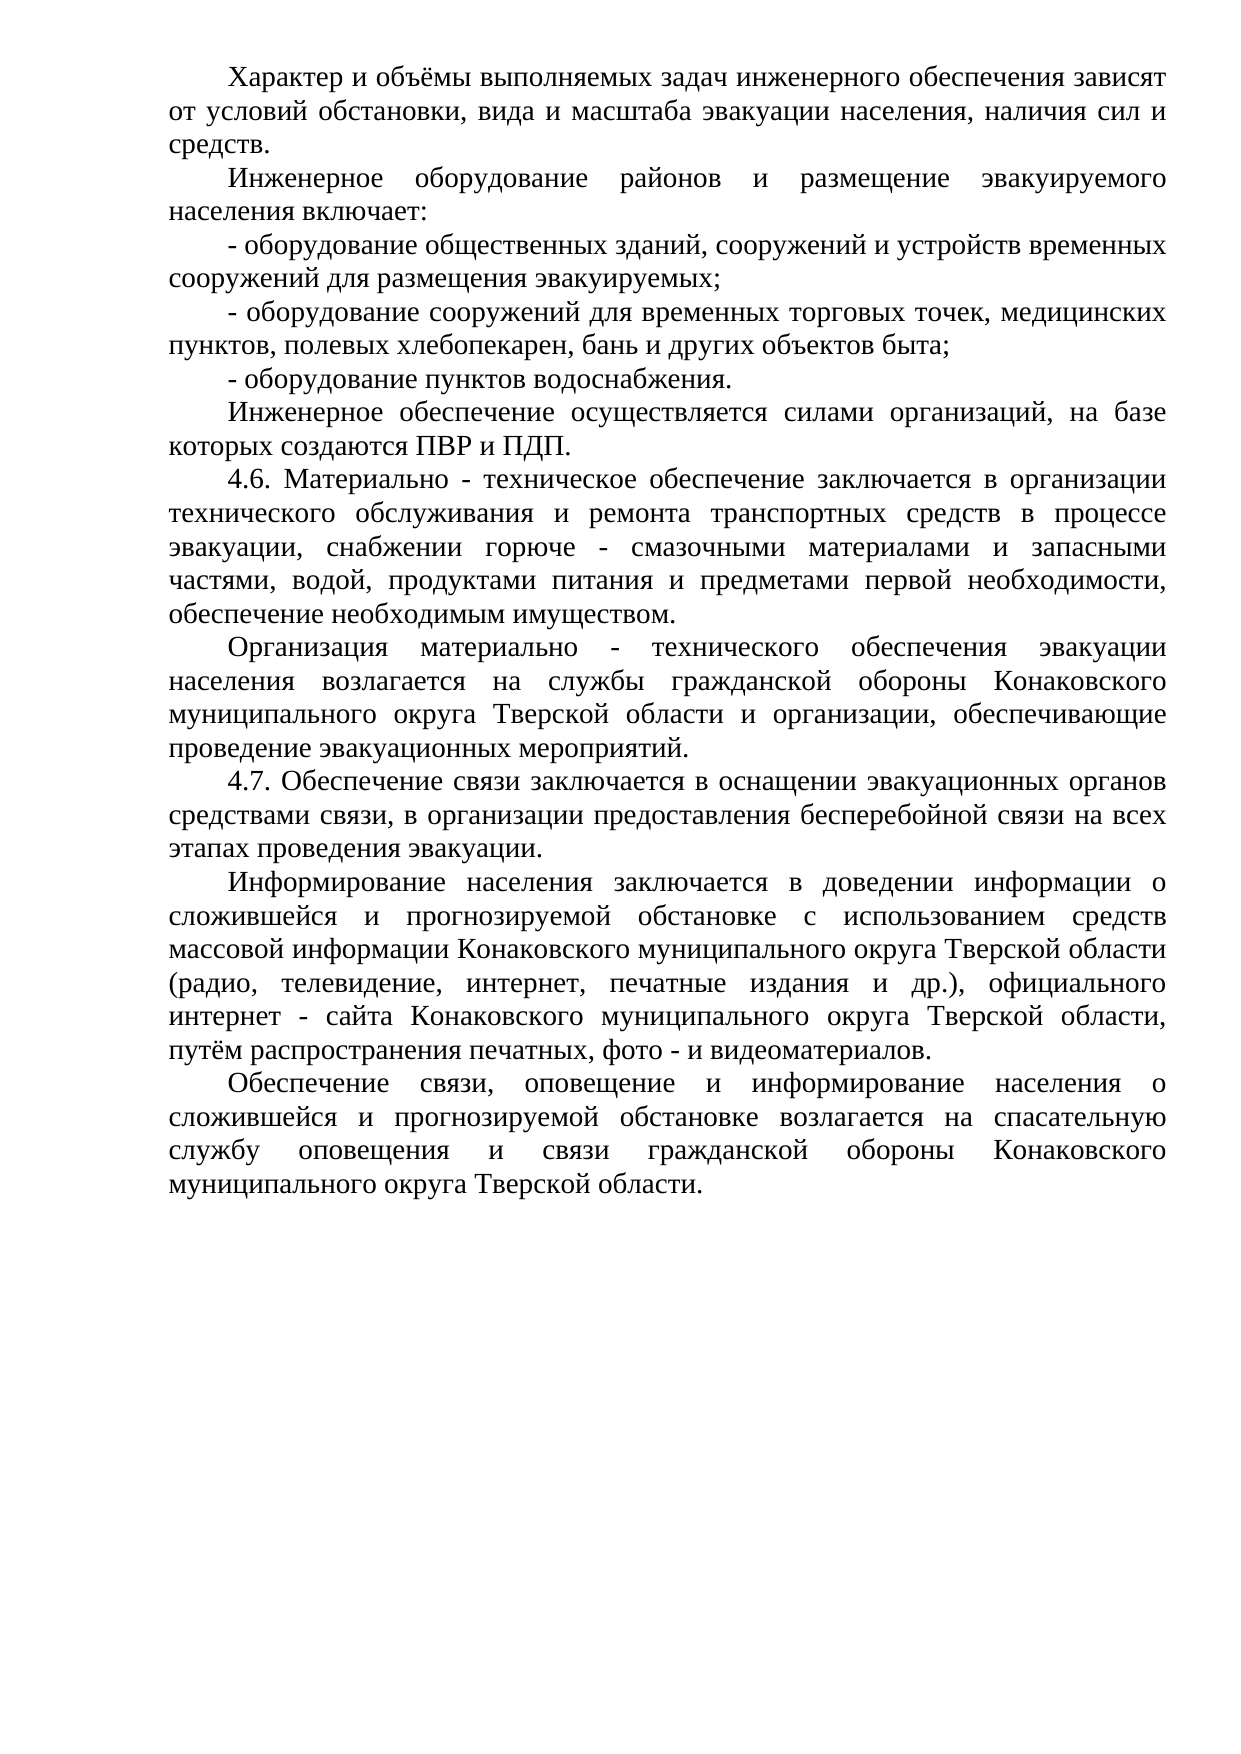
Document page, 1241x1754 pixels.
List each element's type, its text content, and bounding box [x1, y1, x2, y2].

text 4.6. Материально - техническое обеспечение заключается в организации технического обслуживания и ремонта транспортных средств в процессе эвакуации, снабжении горюче - смазочными материалами и запасными частями, водой, продуктами питания и предметами первой необходимости, обеспечение необходимым имуществом. [168, 462, 1167, 629]
text Организация материально - технического обеспечения эвакуации населения возлагается на службы гражданской обороны Конаковского муниципального округа Тверской области и организации, обеспечивающие проведение эвакуационных мероприятий. [168, 629, 1167, 763]
text 4.7. Обеспечение связи заключается в оснащении эвакуационных органов средствами связи, в организации предоставления бесперебойной связи на всех этапах проведения эвакуации. [168, 763, 1167, 864]
text Инженерное обеспечение осуществляется силами организаций, на базе которых создаются ПВР и ПДП. [168, 394, 1167, 462]
text Обеспечение связи, оповещение и информирование населения о сложившейся и прогнозируемой обстановке возлагается на спасательную службу оповещения и связи гражданской обороны Конаковского муниципального округа Тверской области. [168, 1065, 1167, 1199]
text - оборудование сооружений для временных торговых точек, медицинских пунктов, полевых хлебопекарен, бань и других объектов быта; [168, 294, 1167, 361]
text - оборудование пунктов водоснабжения. [168, 361, 1167, 394]
text - оборудование общественных зданий, сооружений и устройств временных сооружений для размещения эвакуируемых; [168, 227, 1167, 294]
text Характер и объёмы выполняемых задач инженерного обеспечения зависят от условий обстановки, вида и масштаба эвакуации населения, наличия сил и средств. [168, 59, 1167, 160]
text Инженерное оборудование районов и размещение эвакуируемого населения включает: [168, 160, 1167, 227]
text Информирование населения заключается в доведении информации о сложившейся и прогнозируемой обстановке с использованием средств массовой информации Конаковского муниципального округа Тверской области (радио, телевидение, интернет, печатные издания и др.), официального интернет - сайта Конаковского муниципального округа Тверской области, путём распространения печатных, фото - и видеоматериалов. [168, 864, 1167, 1065]
